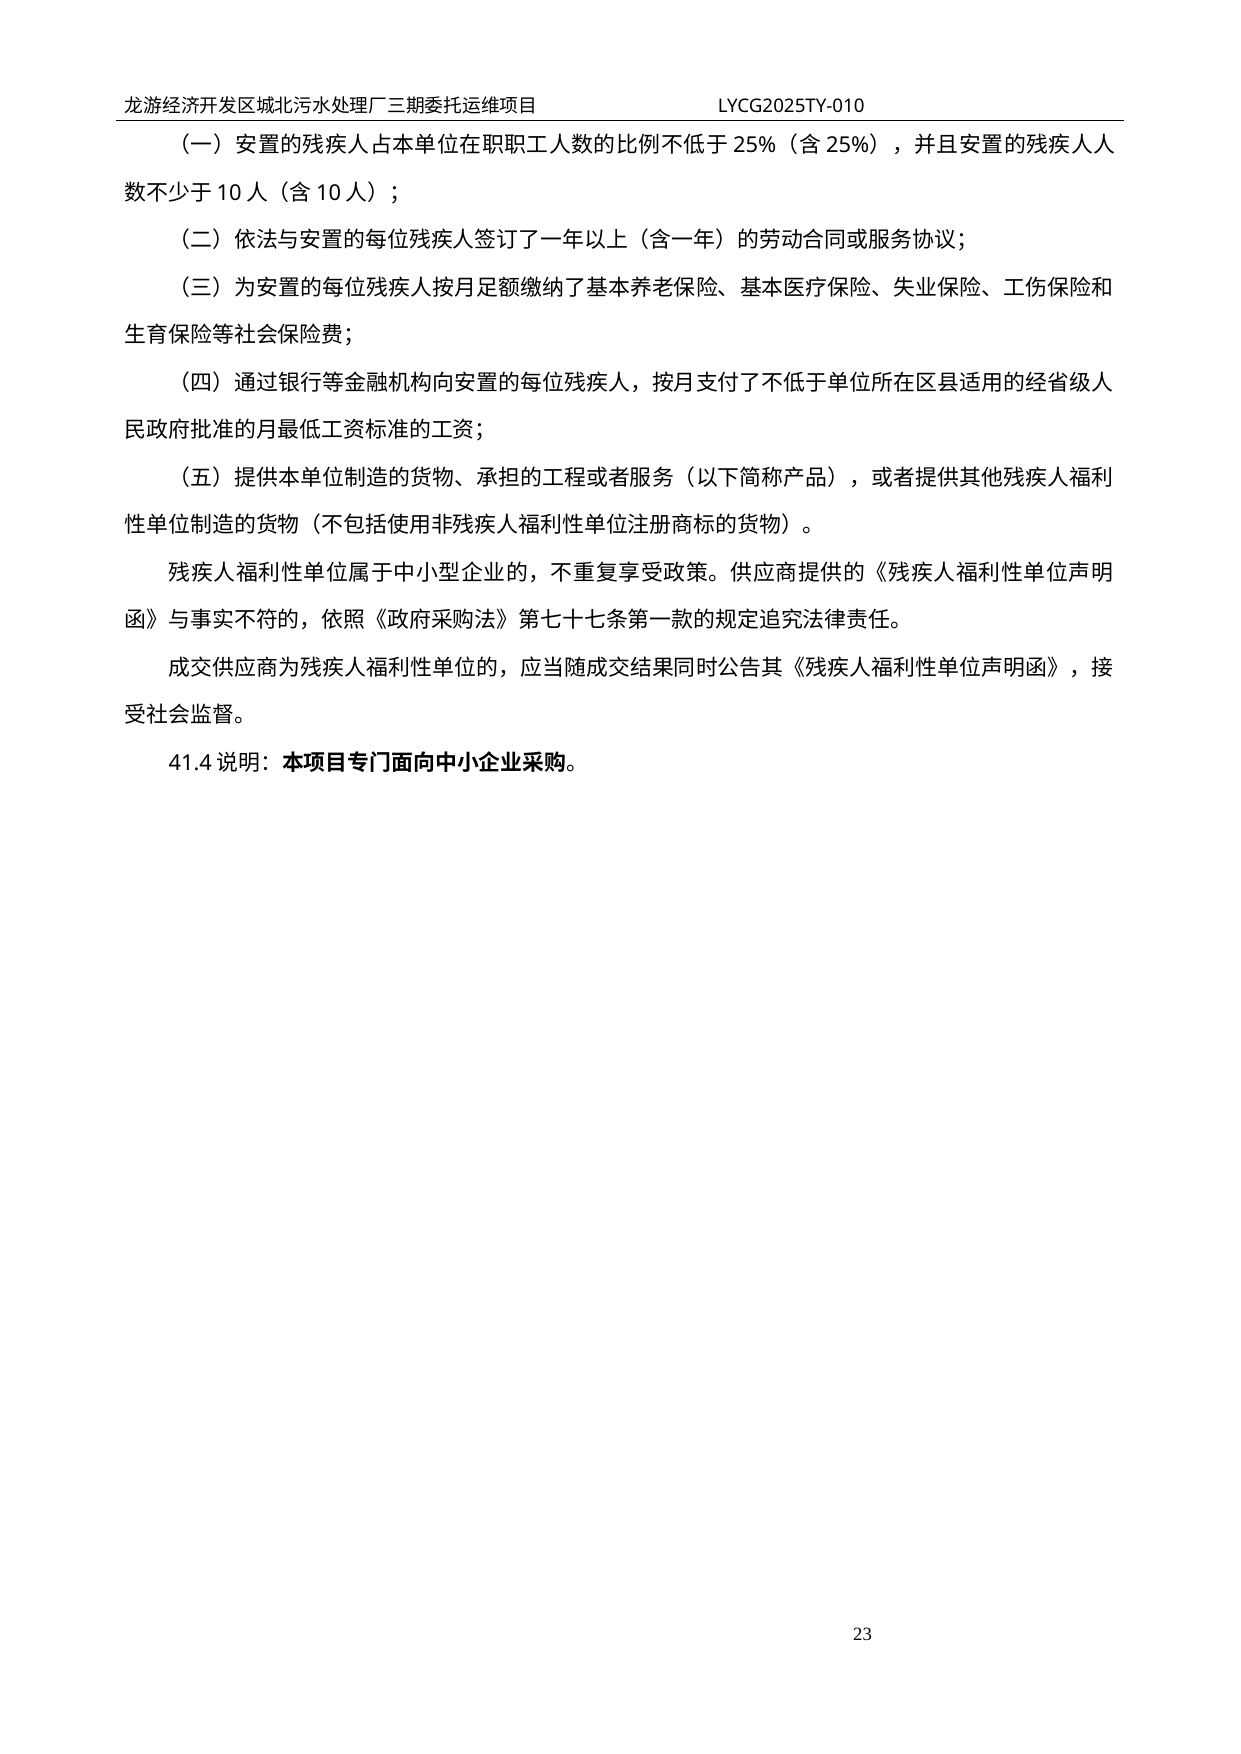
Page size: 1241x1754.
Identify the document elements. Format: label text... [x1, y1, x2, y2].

text 残疾人福利性单位属于中小型企业的，不重复享受政策。供应商提供的《残疾人福利性单位声明函》与事实不符的，依照《政府采购法》第七十七条第一款的规定追究法律责任。 [124, 554, 1116, 634]
text （三）为安置的每位残疾人按月足额缴纳了基本养老保险、基本医疗保险、失业保险、工伤保险和生育保险等社会保险费； [124, 269, 1116, 349]
text （四）通过银行等金融机构向安置的每位残疾人，按月支付了不低于单位所在区县适用的经省级人民政府批准的月最低工资标准的工资； [124, 364, 1116, 444]
text （一）安置的残疾人占本单位在职职工人数的比例不低于25%（含25%），并且安置的残疾人人数不少于10人（含10人）； [124, 127, 1116, 206]
text 41.4说明：本项目专门面向中小企业采购。 [124, 744, 1116, 776]
text （五）提供本单位制造的货物、承担的工程或者服务（以下简称产品），或者提供其他残疾人福利性单位制造的货物（不包括使用非残疾人福利性单位注册商标的货物）。 [124, 459, 1116, 539]
text 成交供应商为残疾人福利性单位的，应当随成交结果同时公告其《残疾人福利性单位声明函》，接受社会监督。 [124, 649, 1116, 729]
text （二）依法与安置的每位残疾人签订了一年以上（含一年）的劳动合同或服务协议； [124, 222, 1116, 254]
